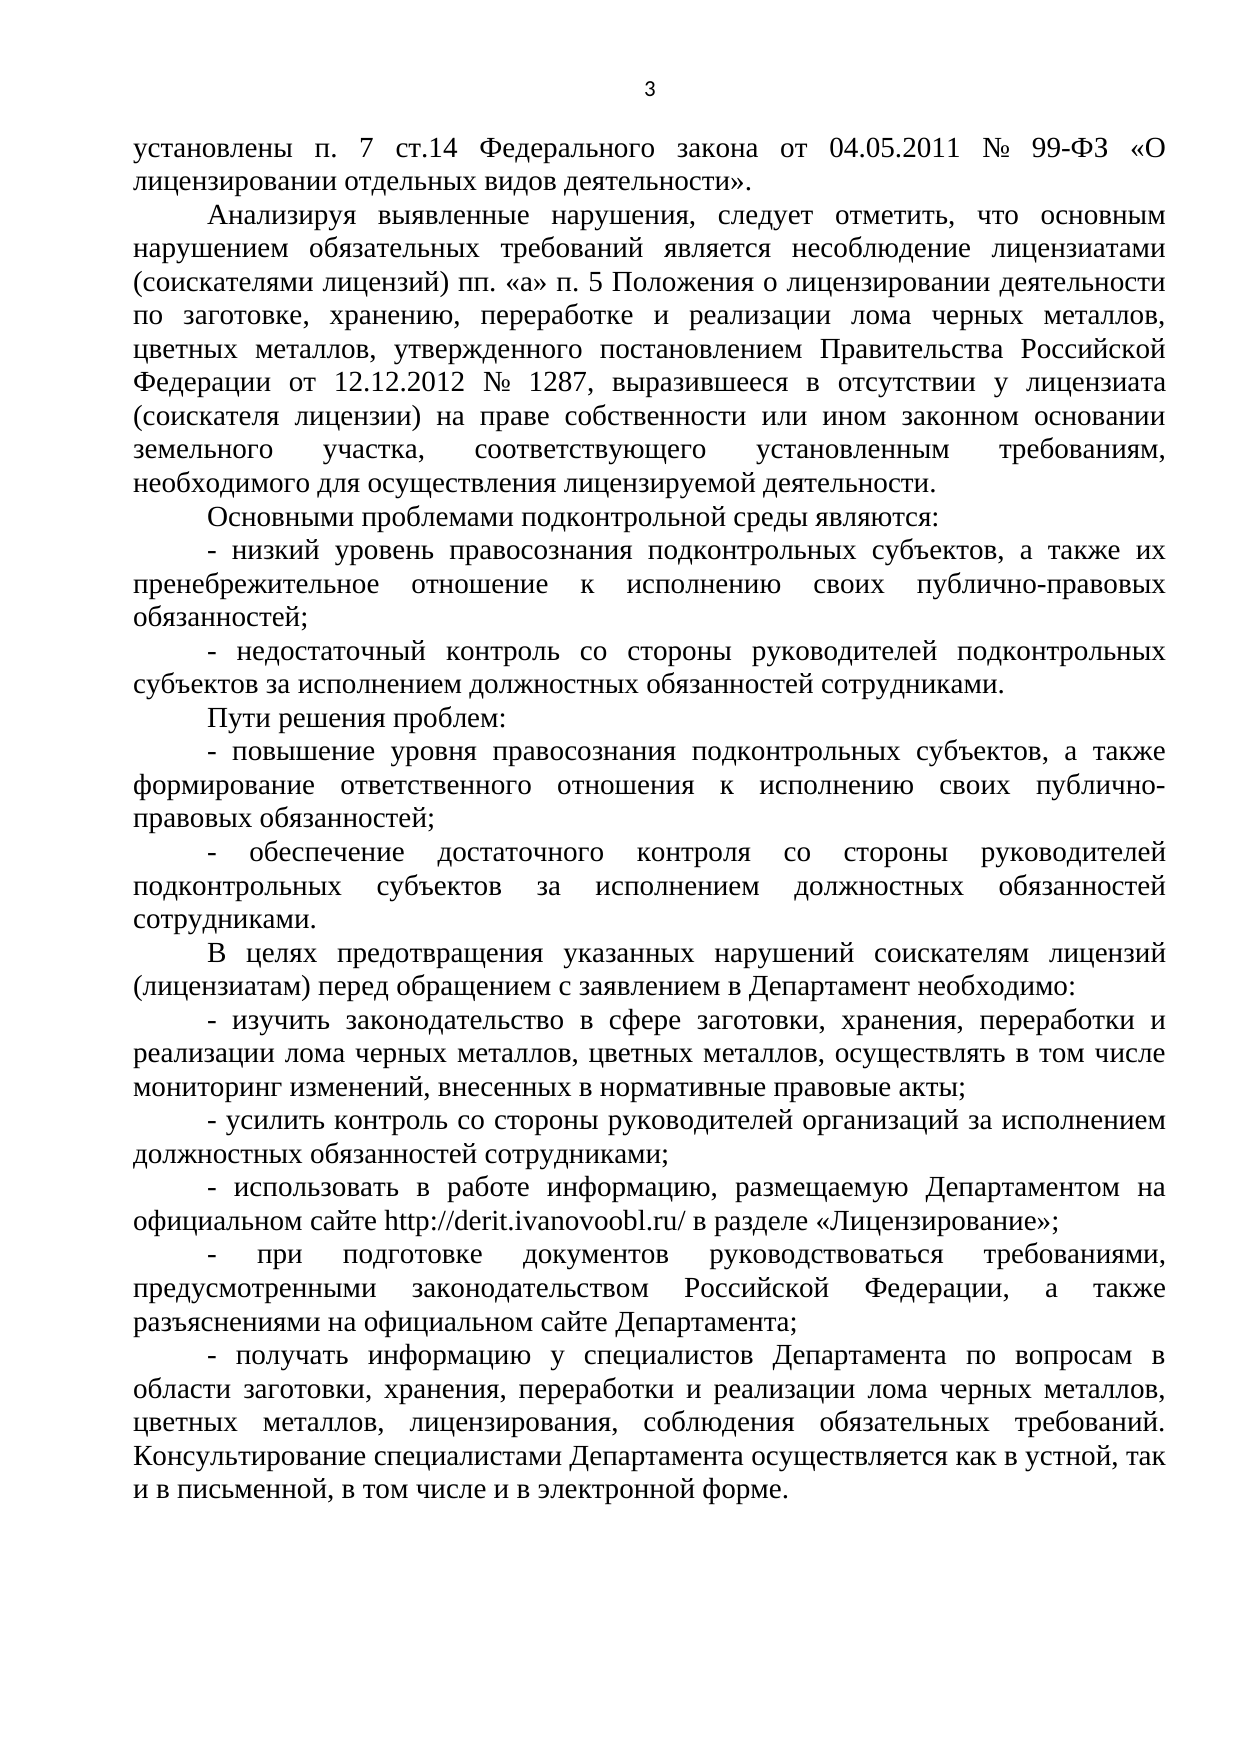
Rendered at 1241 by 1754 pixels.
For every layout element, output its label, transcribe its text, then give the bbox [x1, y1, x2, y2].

text - низкий уровень правосознания подконтрольных субъектов, а также их пренебрежительное отношение к исполнению своих публично-правовых обязанностей; [133, 532, 1167, 633]
text - получать информацию у специалистов Департамента по вопросам в области заготовки, хранения, переработки и реализации лома черных металлов, цветных металлов, лицензирования, соблюдения обязательных требований. Консультирование специалистами Департамента осуществляется как в устной, так и в письменной, в том числе и в электронной форме. [133, 1337, 1167, 1505]
text Анализируя выявленные нарушения, следует отметить, что основным нарушением обязательных требований является несоблюдение лицензиатами (соискателями лицензий) пп. «а» п. 5 Положения о лицензировании деятельности по заготовке, хранению, переработке и реализации лома черных металлов, цветных металлов, утвержденного постановлением Правительства Российской Федерации от 12.12.2012 № 1287, выразившееся в отсутствии у лицензиата (соискателя лицензии) на праве собственности или ином законном основании земельного участка, соответствующего установленным требованиям, необходимого для осуществления лицензируемой деятельности. [133, 197, 1167, 499]
text - изучить законодательство в сфере заготовки, хранения, переработки и реализации лома черных металлов, цветных металлов, осуществлять в том числе мониторинг изменений, внесенных в нормативные правовые акты; [133, 1002, 1167, 1102]
text Пути решения проблем: [133, 700, 1167, 733]
text Основными проблемами подконтрольной среды являются: [133, 499, 1167, 532]
text - использовать в работе информацию, размещаемую Департаментом на официальном сайте http://derit.ivanovoobl.ru/ в разделе «Лицензирование»; [133, 1169, 1167, 1237]
text - обеспечение достаточного контроля со стороны руководителей подконтрольных субъектов за исполнением должностных обязанностей сотрудниками. [133, 834, 1167, 935]
text - при подготовке документов руководствоваться требованиями, предусмотренными законодательством Российской Федерации, а также разъяснениями на официальном сайте Департамента; [133, 1237, 1167, 1337]
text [133, 130, 1167, 197]
text - усилить контроль со стороны руководителей организаций за исполнением должностных обязанностей сотрудниками; [133, 1102, 1167, 1169]
text - повышение уровня правосознания подконтрольных субъектов, а также формирование ответственного отношения к исполнению своих публично-правовых обязанностей; [133, 733, 1167, 834]
text В целях предотвращения указанных нарушений соискателям лицензий (лицензиатам) перед обращением с заявлением в Департамент необходимо: [133, 935, 1167, 1002]
text - недостаточный контроль со стороны руководителей подконтрольных субъектов за исполнением должностных обязанностей сотрудниками. [133, 633, 1167, 700]
